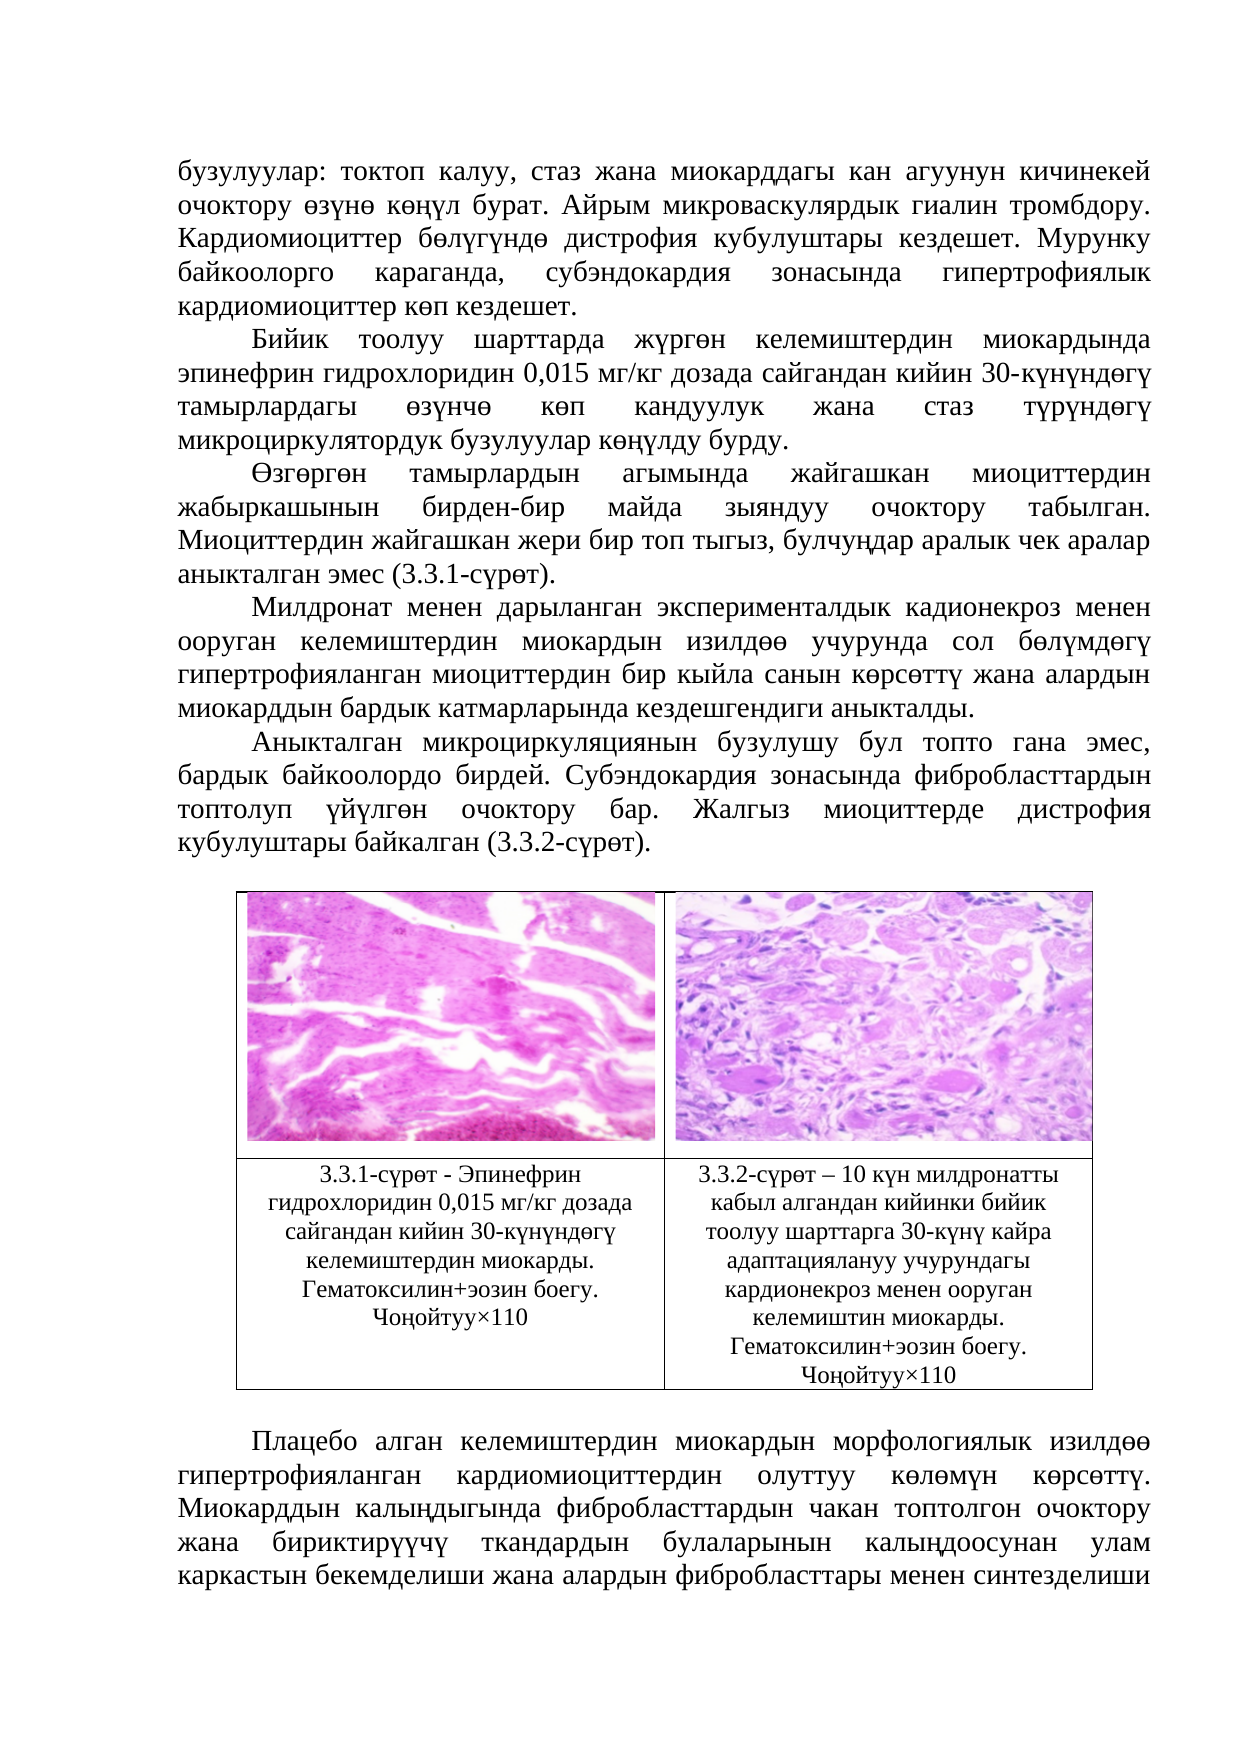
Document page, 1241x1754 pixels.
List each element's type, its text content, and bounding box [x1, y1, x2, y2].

table_cell 3.3.1-сүрөт - Эпинефрин гидрохлоридин 0,015 мг/кг дозада сайгандан кийин 30-күнүндөгү келемиштердин миокарды. Гематоксилин+эозин боегу. Чоңойтуу×110 [237, 1159, 664, 1389]
text Аныкталган микроциркуляциянын бузулушу бул топто гана эмес, бардык байкоолордо бирдей. Субэндокардия зонасында фибробласттардын топтолуп үйүлгөн очоктору бар. Жалгыз миоциттерде дистрофия кубулуштары байкалган (3.3.2-сүрөт). [177, 724, 1152, 858]
text Өзгөргөн тамырлардын агымында жайгашкан миоциттердин жабыркашынын бирден-бир майда зыяндуу очоктору табылган. Миоциттердин жайгашкан жери бир топ тыгыз, булчуңдар аралык чек аралар аныкталган эмес (3.3.1-сүрөт). [177, 455, 1152, 589]
table_cell 3.3.2-сүрөт – 10 күн милдронатты кабыл алгандан кийинки бийик тоолуу шарттарга 30-күнү кайра адаптациялануу учурундагы кардионекроз менен ооруган келемиштин миокарды. Гематоксилин+эозин боегу. Чоңойтуу×110 [665, 1159, 1092, 1389]
text Милдронат менен дарыланган эксперименталдык кадионекроз менен ооруган келемиштердин миокардын изилдөө учурунда сол бөлүмдөгү гипертрофияланган миоциттердин бир кыйла санын көрсөттү жана алардын миокарддын бардык катмарларында кездешгендиги аныкталды. [177, 589, 1152, 724]
table_header [665, 893, 1092, 1158]
text Бийик тоолуу шарттарда жүргөн келемиштердин миокардында эпинефрин гидрохлоридин 0,015 мг/кг дозада сайгандан кийин 30-күнүндөгү тамырлардагы өзүнчө көп кандуулук жана стаз түрүндөгү микроциркулятордук бузулуулар көңүлду бурду. [177, 321, 1152, 455]
picture [675, 892, 1093, 1141]
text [177, 153, 1152, 321]
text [177, 1423, 1152, 1591]
table_header [237, 893, 664, 1158]
picture [247, 892, 656, 1141]
